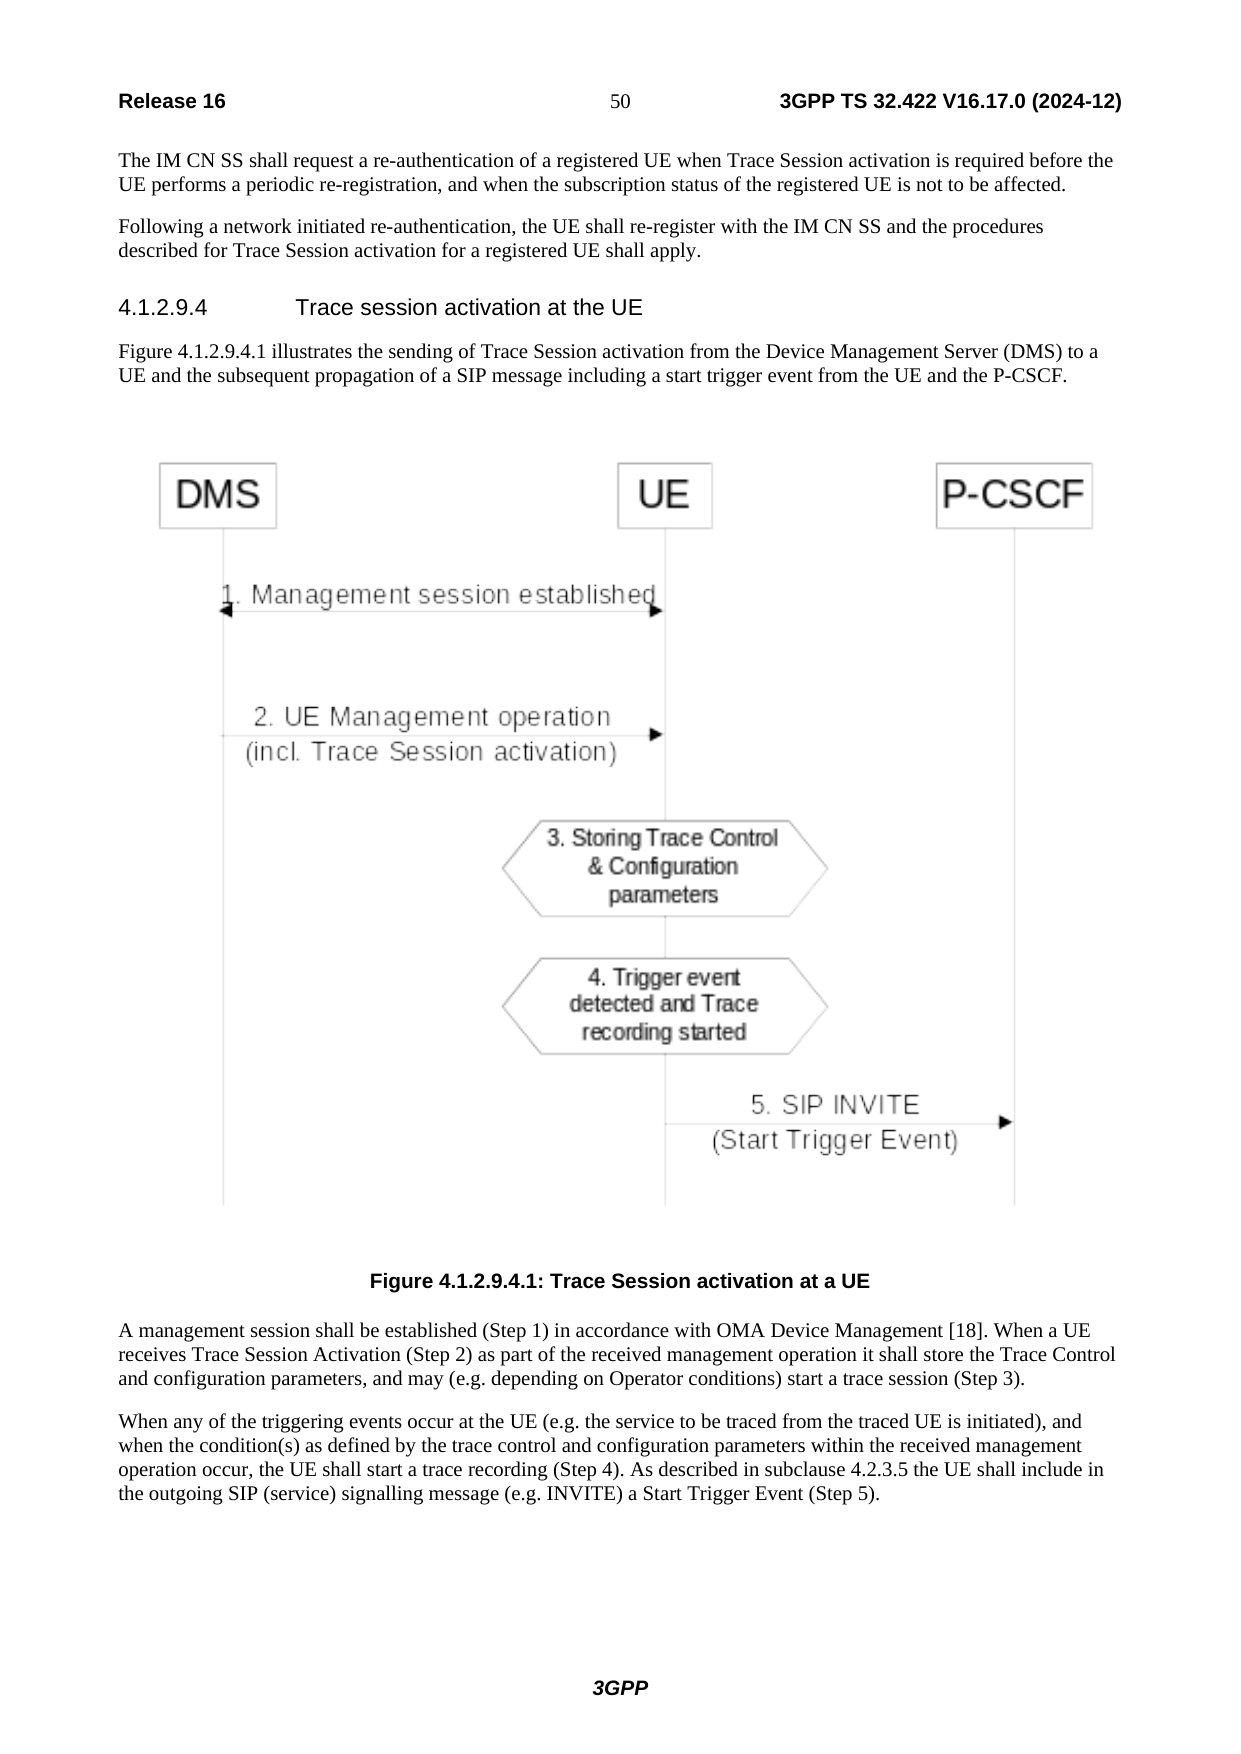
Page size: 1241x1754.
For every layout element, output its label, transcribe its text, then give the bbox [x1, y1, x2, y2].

text Following a network initiated re-authentication, the UE shall re-register with the IM CN SS and the procedures described for Trace Session activation for a registered UE shall apply. [118, 214, 1122, 262]
text A management session shall be established (Step 1) in accordance with OMA Device Management [18]. When a UE receives Trace Session Activation (Step 2) as part of the received management operation it shall store the Trace Control and configuration parameters, and may (e.g. depending on Operator conditions) start a trace session (Step 3). [118, 1318, 1122, 1390]
text Figure 4.1.2.9.4.1: Trace Session activation at a UE [118, 1269, 1122, 1293]
text The IM CN SS shall request a re-authentication of a registered UE when Trace Session activation is required before the UE performs a periodic re-registration, and when the subscription status of the registered UE is not to be affected. [118, 147, 1122, 196]
text When any of the triggering events occur at the UE (e.g. the service to be traced from the traced UE is initiated), and when the condition(s) as defined by the trace control and configuration parameters within the received management operation occur, the UE shall start a trace recording (Step 4). As described in subclause 4.2.3.5 the UE shall include in the outgoing SIP (service) signalling message (e.g. INVITE) a Start Trigger Event (Step 5). [118, 1409, 1122, 1505]
subtitle 4.1.2.9.4 Trace session activation at the UE [118, 294, 1122, 320]
text Figure 4.1.2.9.4.1 illustrates the sending of Trace Session activation from the Device Management Server (DMS) to a UE and the subsequent propagation of a SIP message including a start trigger event from the UE and the P-CSCF. [118, 339, 1122, 387]
